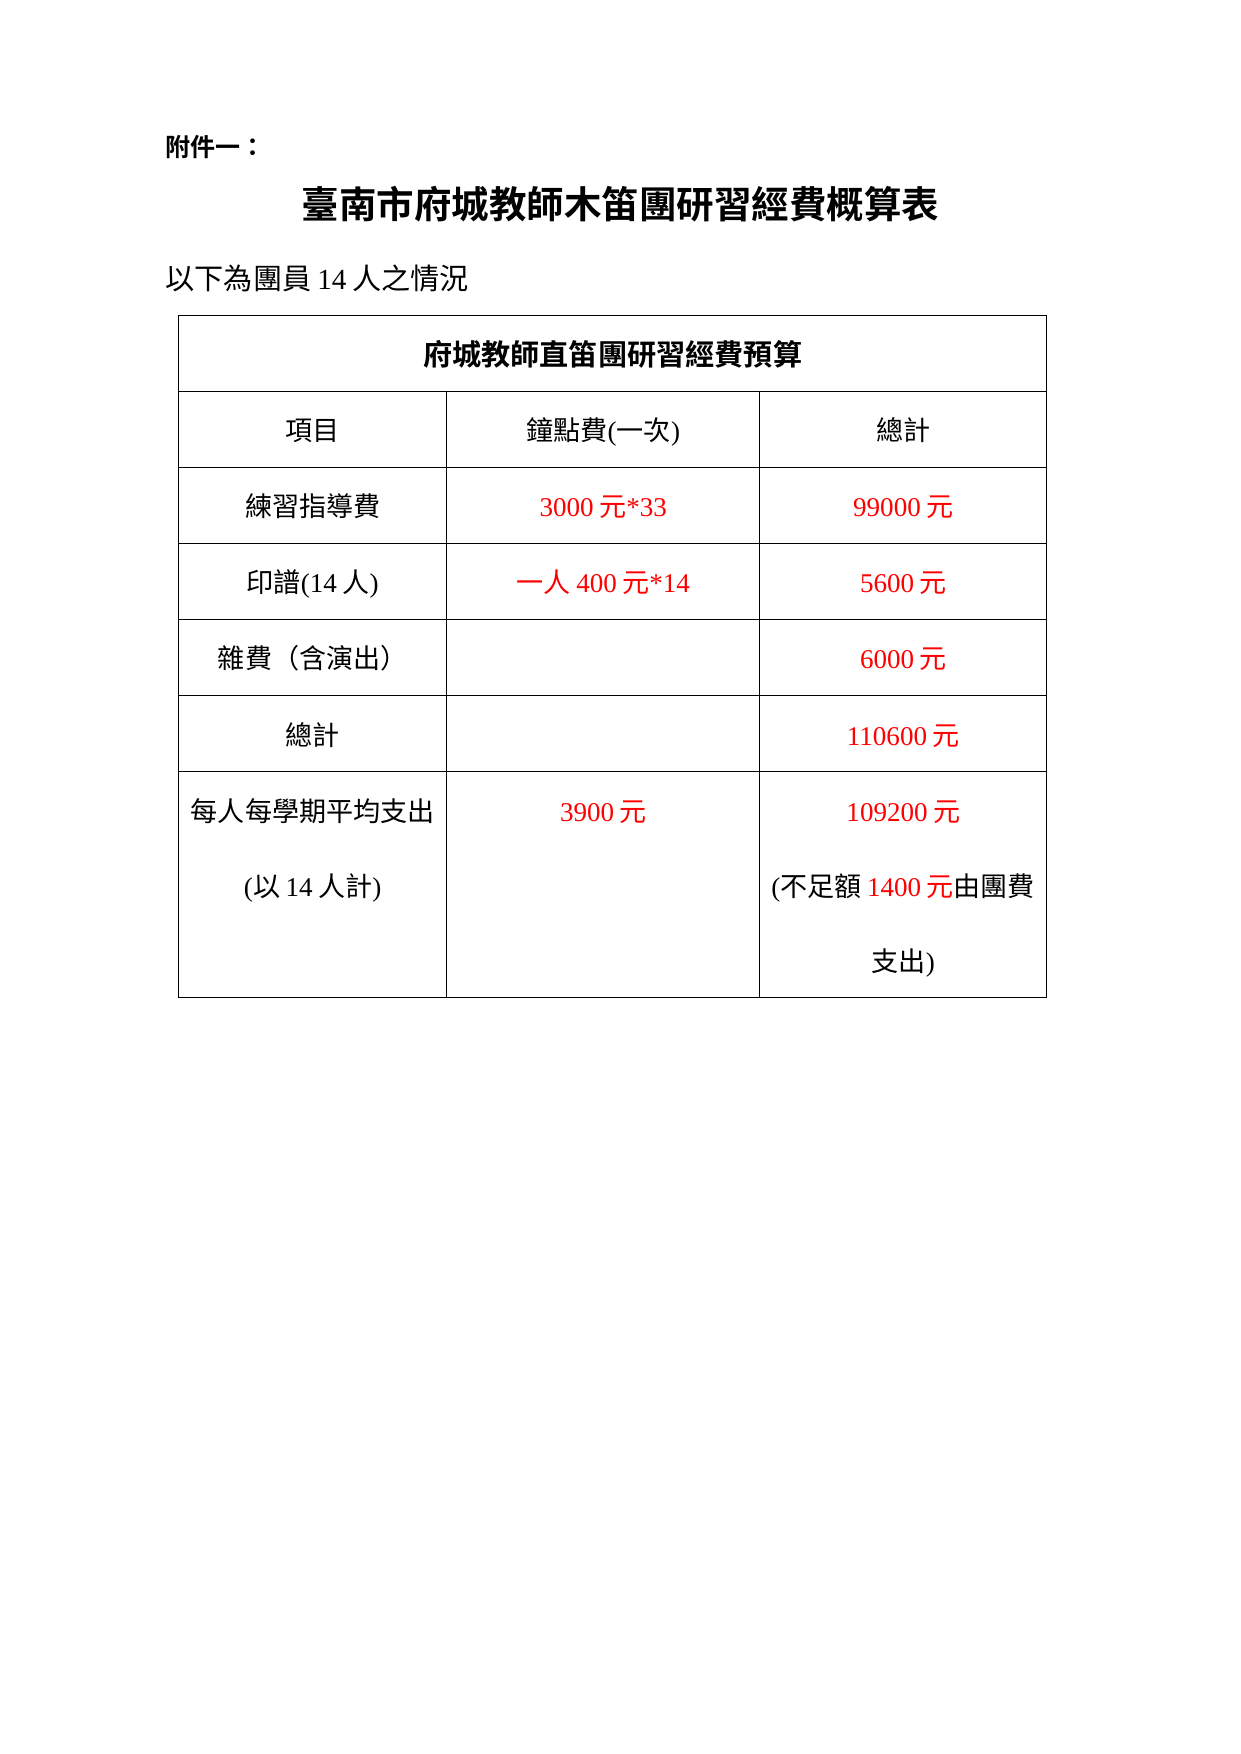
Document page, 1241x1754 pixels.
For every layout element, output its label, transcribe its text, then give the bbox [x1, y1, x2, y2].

table_cell 總計 [760, 392, 1046, 467]
table_cell 總計 [179, 696, 446, 771]
table_cell 一人400元*14 [447, 544, 759, 619]
table_cell 110600元 [760, 696, 1046, 771]
table_cell 109200元 (不足額1400元由團費支出) [760, 772, 1046, 997]
table_cell [447, 696, 759, 771]
table_cell 每人每學期平均支出(以14人計) [179, 772, 446, 997]
table_cell 3900元 [447, 772, 759, 997]
table_cell 印譜(14人) [179, 544, 446, 619]
table_cell [447, 620, 759, 695]
table_cell 5600元 [760, 544, 1046, 619]
table_cell 練習指導費 [179, 468, 446, 543]
text 以下為團員14人之情況 [165, 239, 1075, 314]
text 臺南市府城教師木笛團研習經費概算表 [165, 164, 1075, 239]
table_cell 項目 [179, 392, 446, 467]
table_cell 99000元 [760, 468, 1046, 543]
table_cell 6000元 [760, 620, 1046, 695]
text 附件一： [165, 127, 1075, 164]
table_cell 雜費（含演出） [179, 620, 446, 695]
table_cell 鐘點費(一次) [447, 392, 759, 467]
table_header 府城教師直笛團研習經費預算 [179, 316, 1046, 391]
table_cell 3000元*33 [447, 468, 759, 543]
